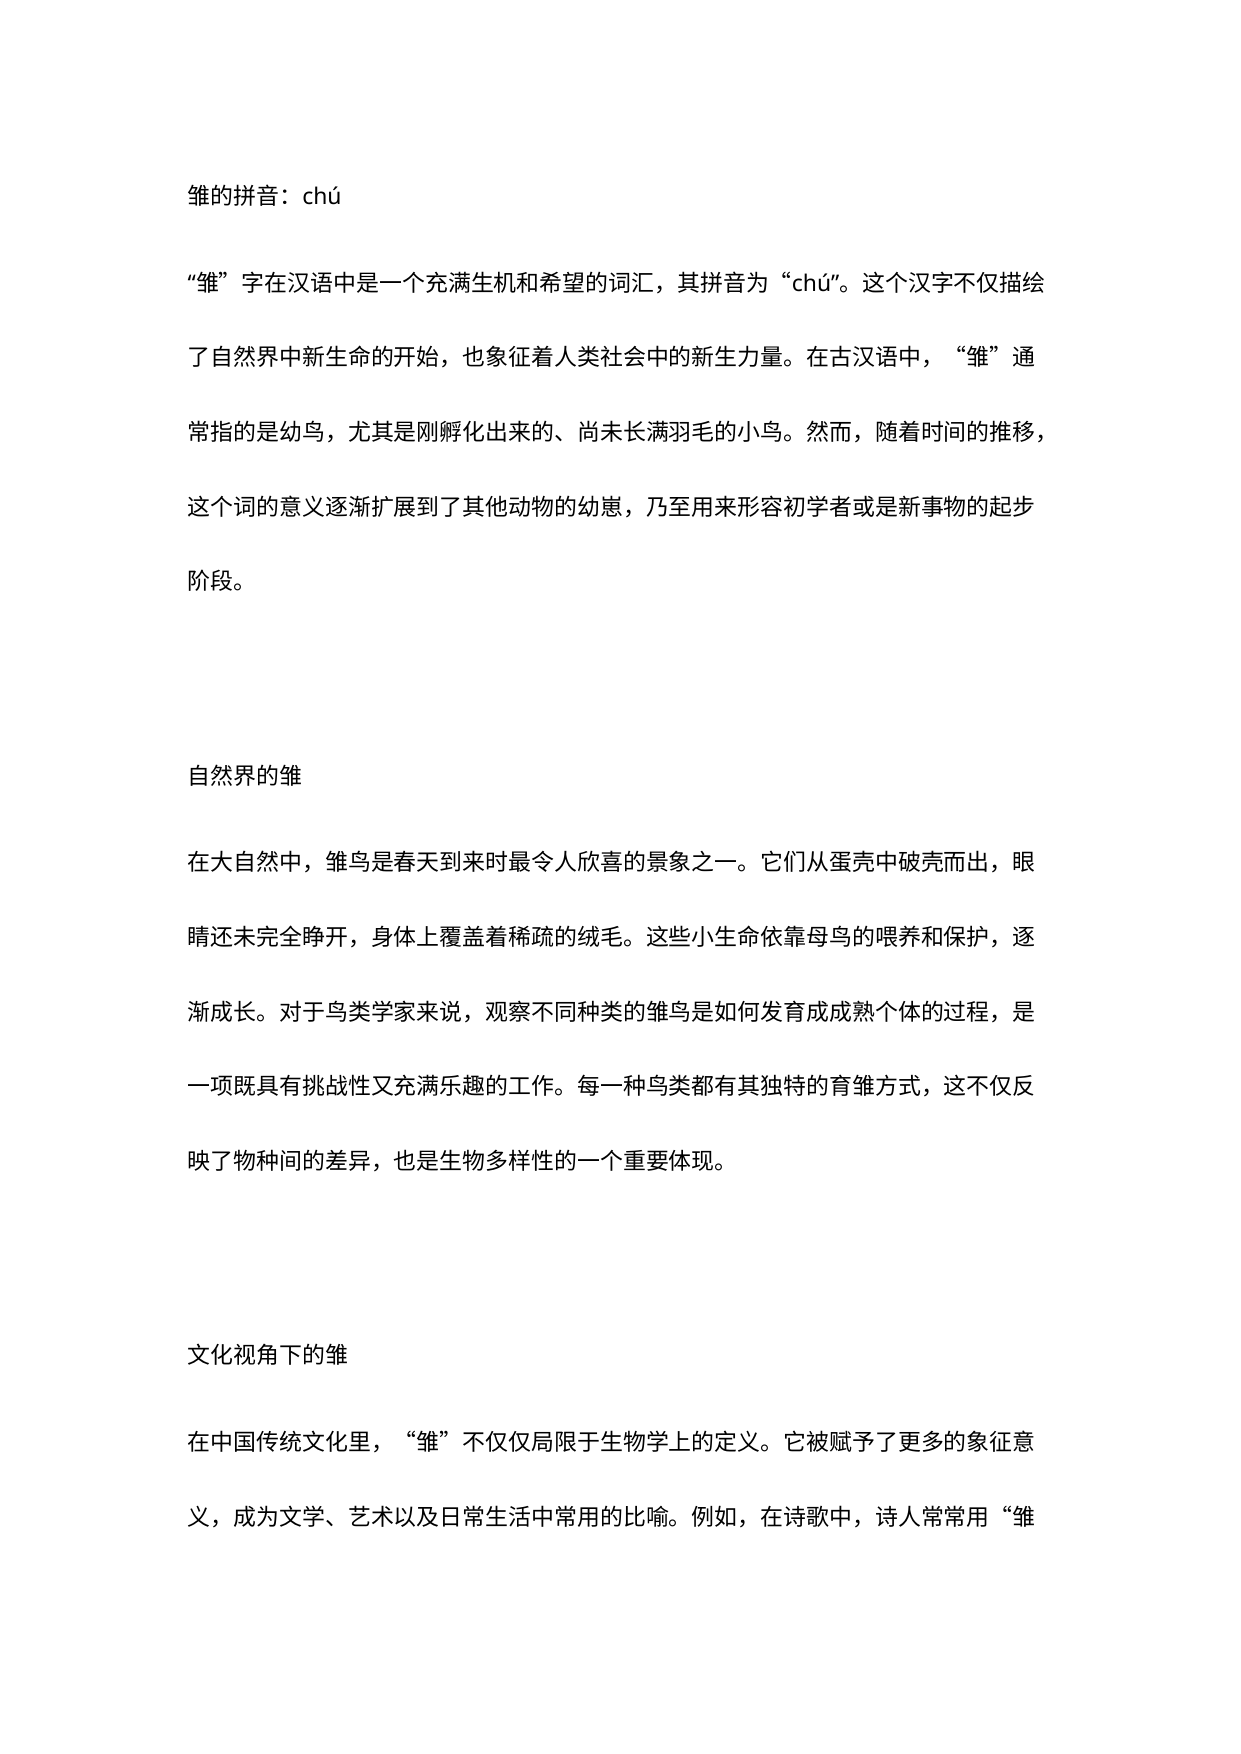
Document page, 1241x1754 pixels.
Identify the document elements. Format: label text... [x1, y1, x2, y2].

text 自然界的雏 [187, 742, 1053, 807]
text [187, 1408, 1053, 1547]
text 文化视角下的雏 [187, 1321, 1053, 1386]
text “雏”字在汉语中是一个充满生机和希望的词汇，其拼音为“chú”。这个汉字不仅描绘了自然界中新生命的开始，也象征着人类社会中的新生力量。在古汉语中，“雏”通常指的是幼鸟，尤其是刚孵化出来的、尚未长满羽毛的小鸟。然而，随着时间的推移，这个词的意义逐渐扩展到了其他动物的幼崽，乃至用来形容初学者或是新事物的起步阶段。 [187, 249, 1053, 612]
text 雏的拼音：chú [187, 162, 1053, 227]
text 在大自然中，雏鸟是春天到来时最令人欣喜的景象之一。它们从蛋壳中破壳而出，眼睛还未完全睁开，身体上覆盖着稀疏的绒毛。这些小生命依靠母鸟的喂养和保护，逐渐成长。对于鸟类学家来说，观察不同种类的雏鸟是如何发育成成熟个体的过程，是一项既具有挑战性又充满乐趣的工作。每一种鸟类都有其独特的育雏方式，这不仅反映了物种间的差异，也是生物多样性的一个重要体现。 [187, 828, 1053, 1192]
